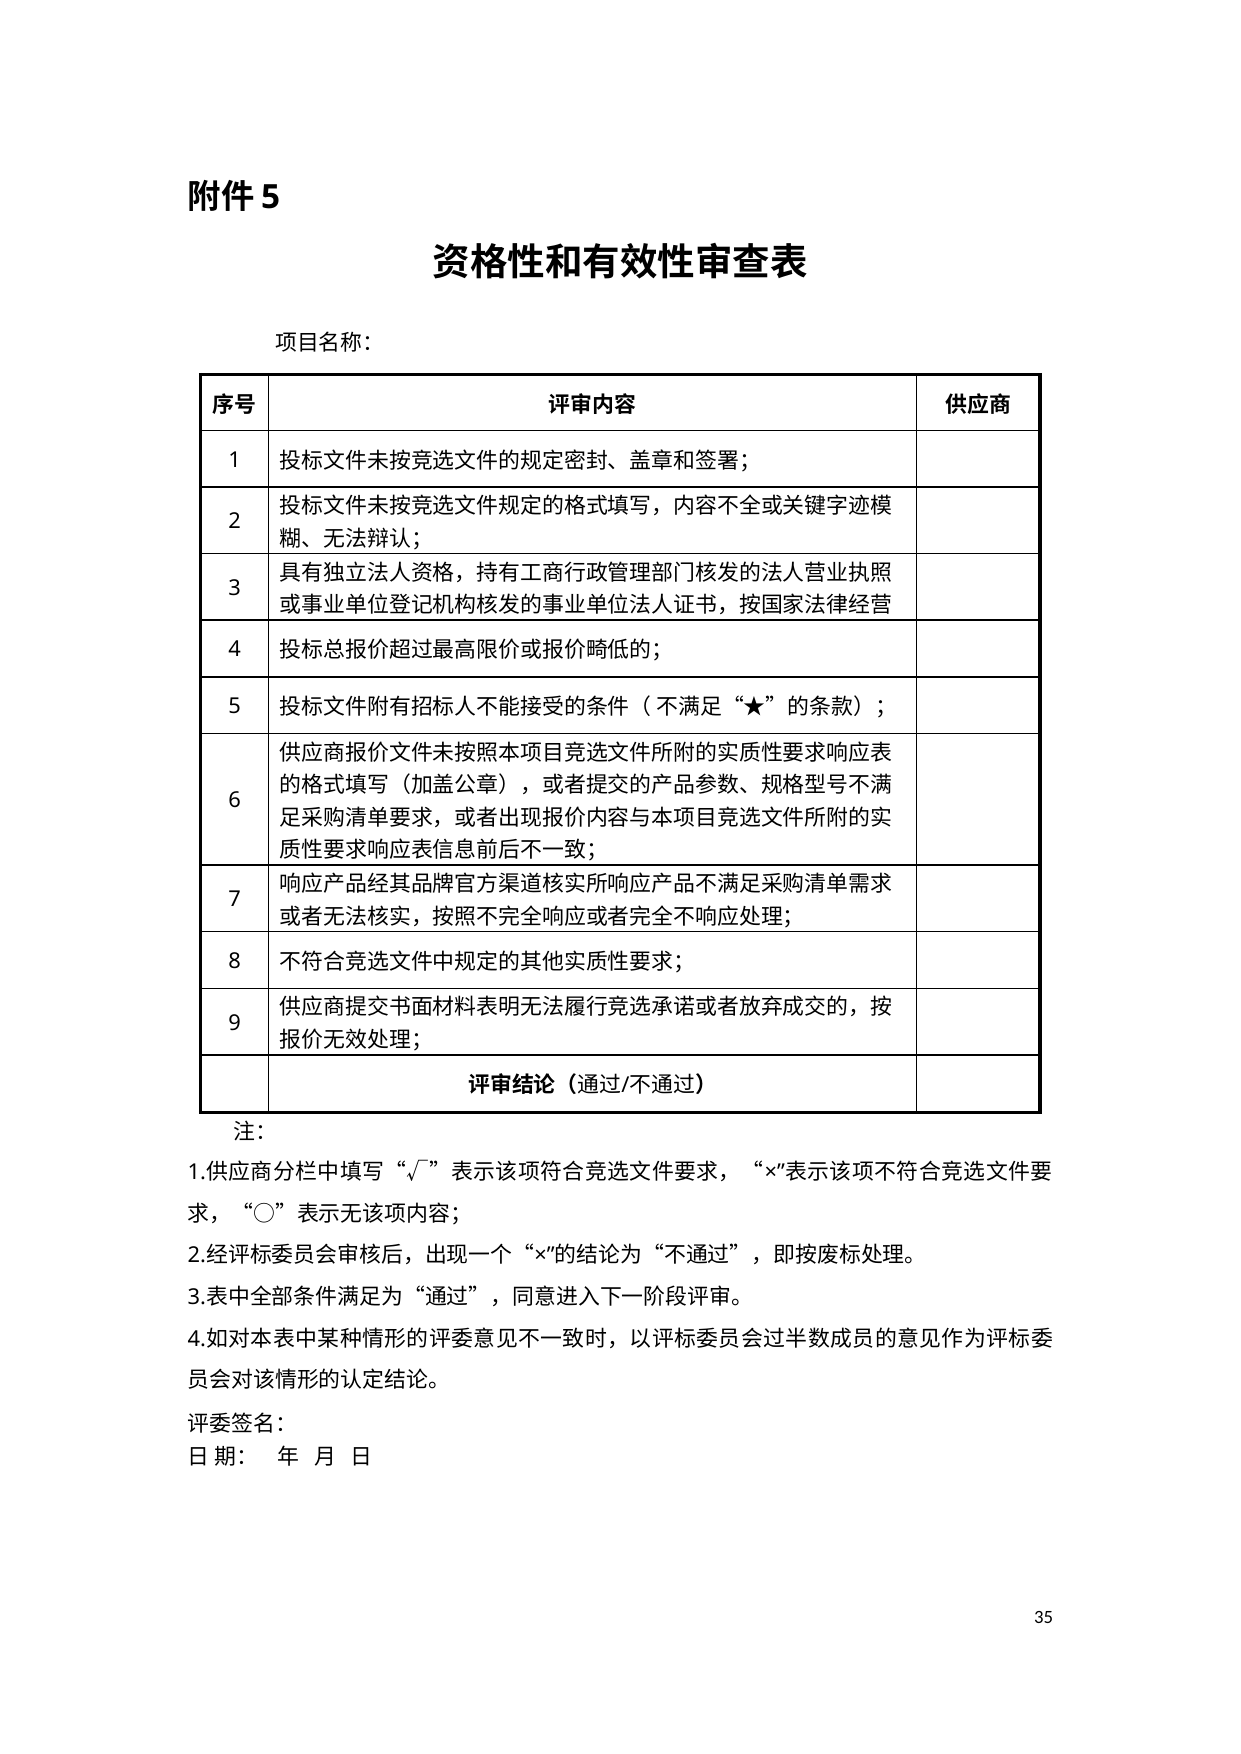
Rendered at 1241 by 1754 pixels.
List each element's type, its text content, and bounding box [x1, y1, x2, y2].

list 经评标委员会审核后，出现一个“×”的结论为“不通过”，即按废标处理。 [187, 1229, 1053, 1271]
text 附件5 [187, 162, 1053, 227]
table_cell 3 [202, 554, 268, 619]
table_cell 投标文件附有招标人不能接受的条件（ 不满足“★”的条款）； [269, 678, 916, 733]
table_cell [917, 866, 1038, 931]
table_cell 不符合竞选文件中规定的其他实质性要求； [269, 932, 916, 987]
table_cell 4 [202, 621, 268, 676]
text 资格性和有效性审查表 [187, 227, 1053, 292]
table_cell 6 [202, 734, 268, 864]
table_cell 投标文件未按竞选文件规定的格式填写，内容不全或关键字迹模糊、无法辩认； [269, 488, 916, 553]
list 供应商分栏中填写“√”表示该项符合竞选文件要求，“×”表示该项不符合竞选文件要求，“○”表示无该项内容； [187, 1146, 1053, 1229]
table_cell 1 [202, 431, 268, 486]
table_cell 供应商报价文件未按照本项目竞选文件所附的实质性要求响应表的格式填写（加盖公章），或者提交的产品参数、规格型号不满足采购清单要求，或者出现报价内容与本项目竞选文件所附的实质性要求响应表信息前后不一致； [269, 734, 916, 864]
table_cell [917, 554, 1038, 619]
list 表中全部条件满足为“通过”，同意进入下一阶段评审。 [187, 1271, 1053, 1313]
text 注： [187, 1114, 1053, 1146]
table_header 评审内容 [269, 376, 916, 429]
table_cell 投标文件未按竞选文件的规定密封、盖章和签署； [269, 431, 916, 486]
table_cell [917, 932, 1038, 987]
table_cell 7 [202, 866, 268, 931]
table_cell [917, 734, 1038, 864]
table_cell [917, 1056, 1038, 1111]
table_cell 9 [202, 989, 268, 1054]
table_cell 2 [202, 488, 268, 553]
table_cell 5 [202, 678, 268, 733]
table_cell [917, 621, 1038, 676]
table_header 序号 [202, 376, 268, 429]
table_cell 投标总报价超过最高限价或报价畸低的； [269, 621, 916, 676]
table_cell [202, 1056, 268, 1111]
table_cell 8 [202, 932, 268, 987]
table_cell [917, 431, 1038, 486]
table_cell [917, 989, 1038, 1054]
table_cell [917, 488, 1038, 553]
table_cell 供应商提交书面材料表明无法履行竞选承诺或者放弃成交的，按报价无效处理； [269, 989, 916, 1054]
table_cell 具有独立法人资格，持有工商行政管理部门核发的法人营业执照或事业单位登记机构核发的事业单位法人证书，按国家法律经营 [269, 554, 916, 619]
table_cell [917, 678, 1038, 733]
table_cell 评审结论（通过/不通过） [269, 1056, 916, 1111]
text 日 期： 年 月 日 [187, 1438, 1053, 1471]
text 项目名称： [231, 324, 1053, 357]
text 评委签名： [187, 1406, 1053, 1438]
table_cell 响应产品经其品牌官方渠道核实所响应产品不满足采购清单需求或者无法核实，按照不完全响应或者完全不响应处理； [269, 866, 916, 931]
table_header 供应商 [917, 376, 1038, 429]
list 如对本表中某种情形的评委意见不一致时，以评标委员会过半数成员的意见作为评标委员会对该情形的认定结论。 [187, 1313, 1053, 1396]
